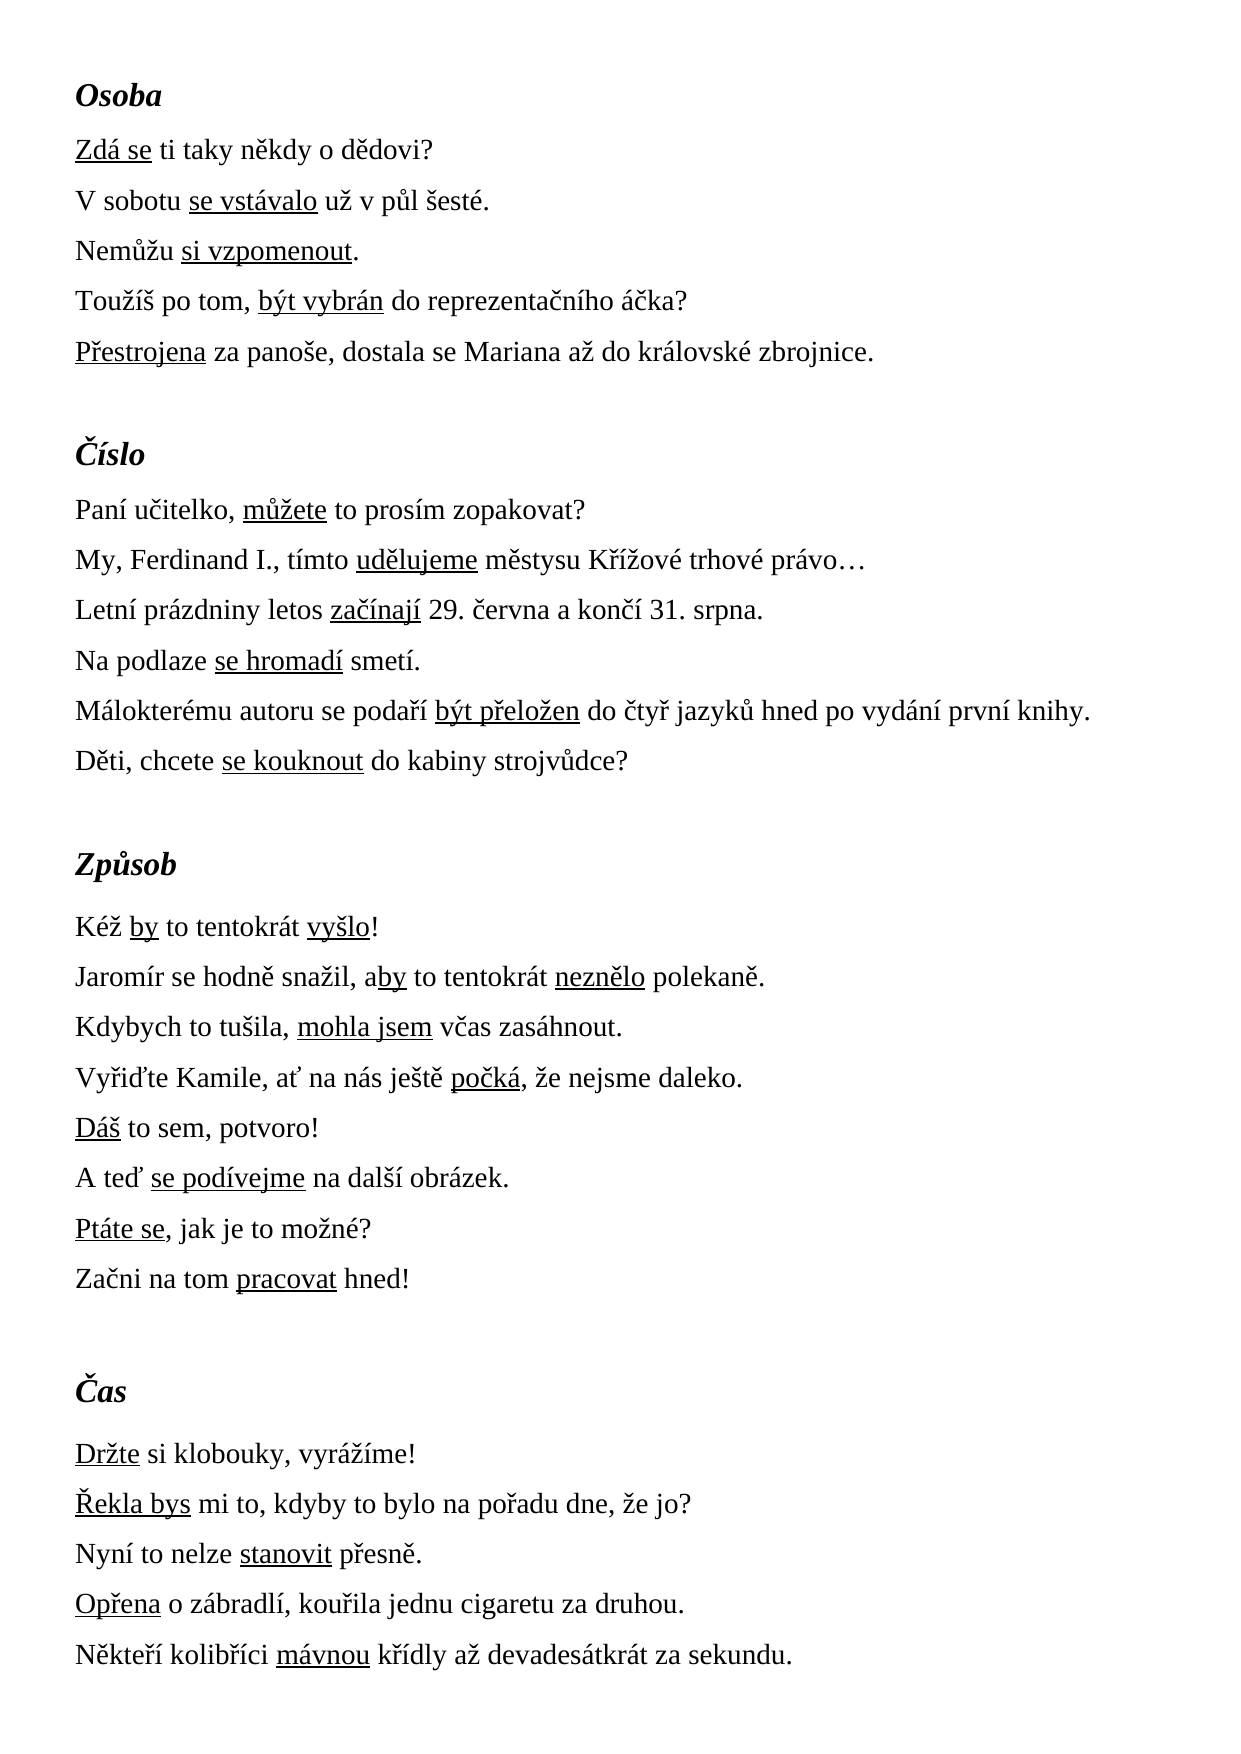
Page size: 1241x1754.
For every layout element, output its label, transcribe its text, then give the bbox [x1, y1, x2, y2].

text Číslo [75, 434, 1165, 473]
text V sobotu se vstávalo už v půl šesté. [75, 183, 1165, 216]
text Způsob [75, 844, 1165, 882]
text Zdá se ti taky někdy o dědovi? [75, 132, 1165, 166]
text Přestrojena za panoše, dostala se Mariana až do královské zbrojnice. [75, 334, 1165, 367]
text Paní učitelko, můžete to prosím zopakovat? [75, 492, 1165, 525]
text Řekla bys mi to, kdyby to bylo na pořadu dne, že jo? [75, 1486, 1165, 1519]
text Málokterému autoru se podaří být přeložen do čtyř jazyků hned po vydání první knihy. [75, 693, 1165, 727]
text Někteří kolibříci mávnou křídly až devadesátkrát za sekundu. [75, 1637, 1165, 1671]
text Vyřiďte Kamile, ať na nás ještě počká, že nejsme daleko. [75, 1060, 1165, 1093]
text Držte si klobouky, vyrážíme! [75, 1436, 1165, 1469]
text Začni na tom pracovat hned! [75, 1261, 1165, 1295]
text Čas [75, 1371, 1165, 1409]
text Nyní to nelze stanovit přesně. [75, 1536, 1165, 1570]
text My, Ferdinand I., tímto udělujeme městysu Křížové trhové právo… [75, 542, 1165, 576]
text Ptáte se, jak je to možné? [75, 1211, 1165, 1244]
text Kéž by to tentokrát vyšlo! [75, 909, 1165, 942]
text Na podlaze se hromadí smetí. [75, 643, 1165, 676]
text Letní prázdniny letos začínají 29. června a končí 31. srpna. [75, 592, 1165, 626]
text Toužíš po tom, být vybrán do reprezentačního áčka? [75, 283, 1165, 317]
text Nemůžu si vzpomenout. [75, 233, 1165, 267]
text Děti, chcete se kouknout do kabiny strojvůdce? [75, 743, 1165, 777]
text A teď se podívejme na další obrázek. [75, 1161, 1165, 1194]
text Dáš to sem, potvoro! [75, 1110, 1165, 1144]
text Jaromír se hodně snažil, aby to tentokrát neznělo polekaně. [75, 959, 1165, 993]
text Kdybych to tušila, mohla jsem včas zasáhnout. [75, 1009, 1165, 1043]
text Osoba [75, 75, 1165, 113]
text Opřena o zábradlí, kouřila jednu cigaretu za druhou. [75, 1587, 1165, 1620]
